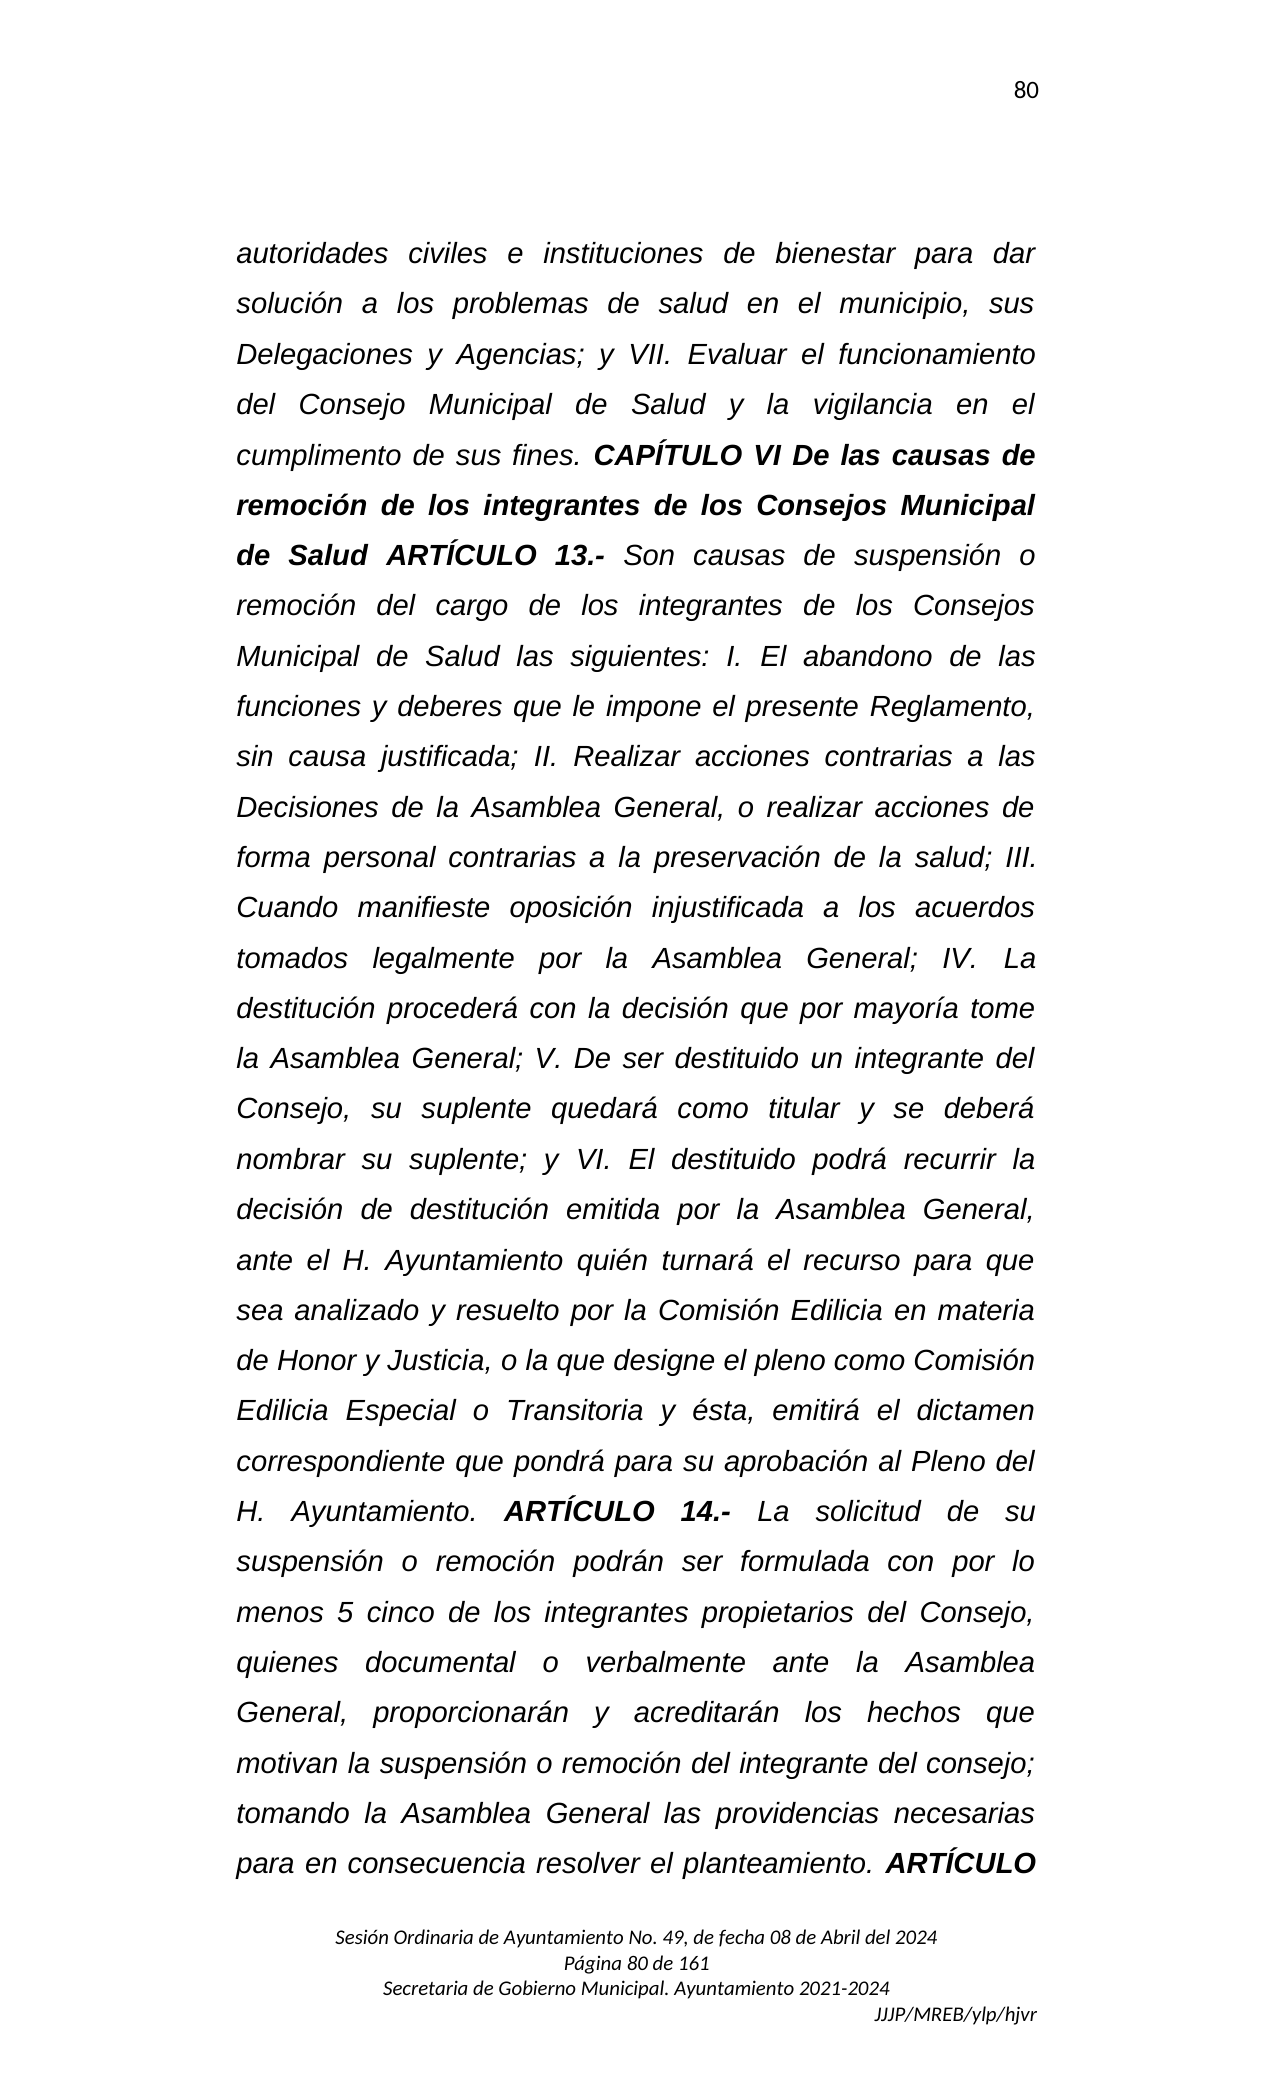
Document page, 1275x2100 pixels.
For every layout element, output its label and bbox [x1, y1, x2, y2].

text [236, 236, 1039, 1880]
